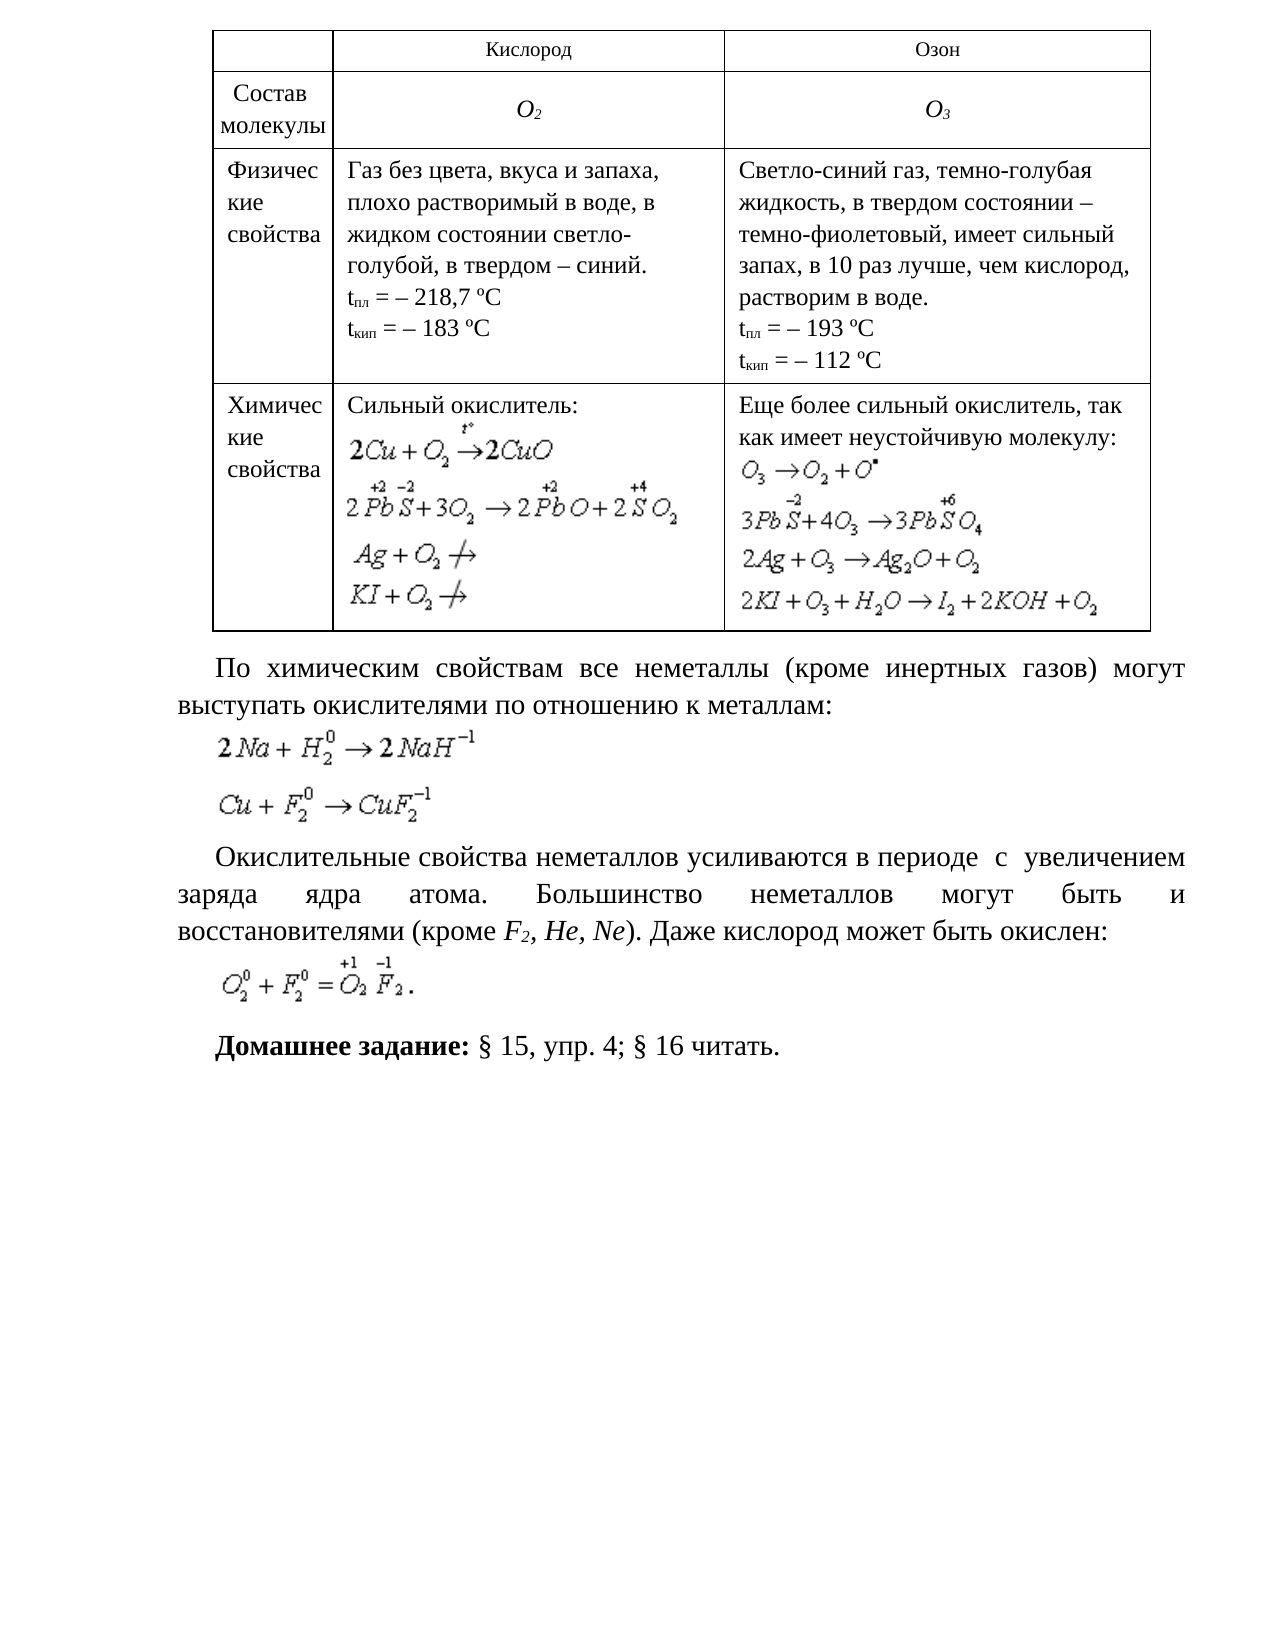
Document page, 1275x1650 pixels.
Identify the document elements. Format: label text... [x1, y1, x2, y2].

table_cell Химические свойства [214, 384, 332, 630]
table_cell Физические свойства [214, 149, 332, 383]
picture [347, 422, 559, 474]
table_cell О2 [334, 72, 724, 148]
text Домашнее задание: § 15, упр. 4; § 16 читать. [177, 1028, 1186, 1061]
table_cell Светло-синий газ, темно-голубая жидкость, в твердом состоянии – темно-фиолетовый, имеет сильный запах, в 10 раз лучше, чем кислород, растворим в воде. tпл = – 193 ºС tкип = – 112 ºС [725, 149, 1150, 383]
table_header Кислород [334, 31, 724, 71]
table_cell Еще более сильный окислитель, так как имеет неустойчивую молекулу: [725, 384, 1150, 630]
picture [738, 582, 1106, 622]
table_cell Сильный окислитель: [334, 384, 724, 630]
table_cell О3 [725, 72, 1150, 148]
picture [347, 533, 481, 615]
table_header Озон [725, 31, 1150, 71]
picture [214, 949, 421, 1013]
table_cell Состав молекулы [214, 72, 332, 148]
text По химическим свойствам все неметаллы (кроме инертных газов) могут выступать окислителями по отношению к металлам: [177, 651, 1186, 721]
table_cell Газ без цвета, вкуса и запаха, плохо растворимый в воде, в жидком состоянии светло-голубой, в твердом – синий. tпл = – 218,7 ºС tкип = – 183 ºС [334, 149, 724, 383]
picture [347, 476, 683, 531]
picture [738, 453, 993, 580]
text Окислительные свойства неметаллов усиливаются в периоде с увеличением заряда ядра атома. Большинство неметаллов могут быть и восстановителями (кроме F2, He, Nе). Даже кислород может быть окислен: [177, 839, 1186, 946]
picture [214, 724, 487, 830]
table_header [214, 31, 332, 71]
